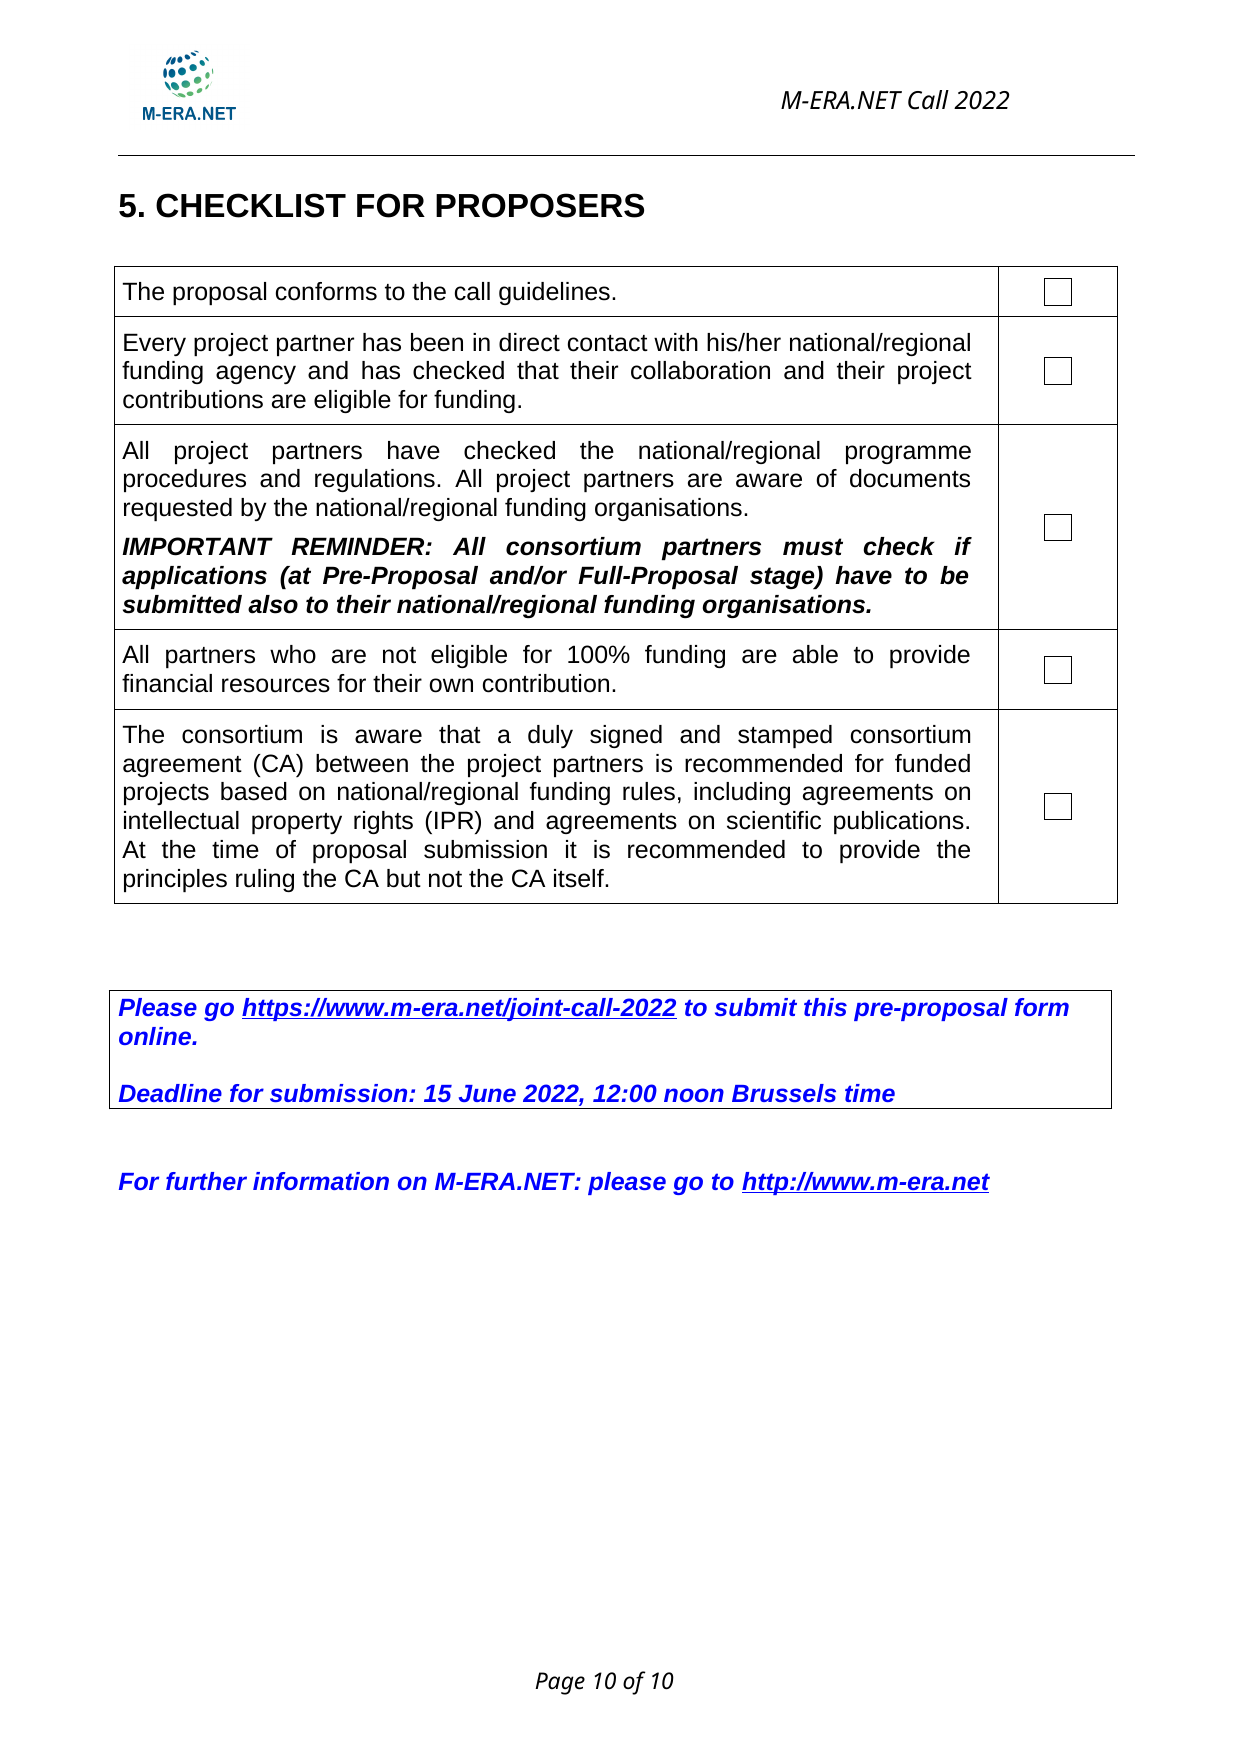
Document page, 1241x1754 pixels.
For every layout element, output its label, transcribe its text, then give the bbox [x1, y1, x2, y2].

table_cell All partners who are not eligible for 100% funding are able to provide financial resources for their own contribution. [115, 630, 998, 708]
subtitle 5. CHECKLIST FOR PROPOSERS [118, 186, 1092, 224]
table_header [999, 267, 1117, 316]
table_cell The consortium is aware that a duly signed and stamped consortium agreement (CA) between the project partners is recommended for funded projects based on national/regional funding rules, including agreements on intellectual property rights (IPR) and agreements on scientific publications. At the time of proposal submission it is recommended to provide the principles ruling the CA but not the CA itself. [115, 710, 998, 903]
table_header The proposal conforms to the call guidelines. [115, 267, 998, 316]
text Deadline for submission: 15 June 2022, 12:00 noon Brussels time [110, 1076, 1111, 1108]
table_cell [999, 710, 1117, 903]
picture [129, 44, 250, 130]
table_cell All project partners have checked the national/regional programme procedures and regulations. All project partners are aware of documents requested by the national/regional funding organisations. IMPORTANT REMINDER: All consortium partners must check if applications (at Pre-Proposal and/or Full-Proposal stage) have to be submitted also to their national/regional funding organisations. [115, 425, 998, 629]
text For further information on M-ERA.NET: please go to http://www.m-era.net [118, 1167, 1092, 1196]
table_cell [999, 425, 1117, 629]
table_cell Every project partner has been in direct contact with his/her national/regional funding agency and has checked that their collaboration and their project contributions are eligible for funding. [115, 317, 998, 424]
text Please go https://www.m-era.net/joint-call-2022 to submit this pre-proposal form online. [110, 991, 1111, 1051]
table_cell [999, 630, 1117, 708]
table_cell [999, 317, 1117, 424]
